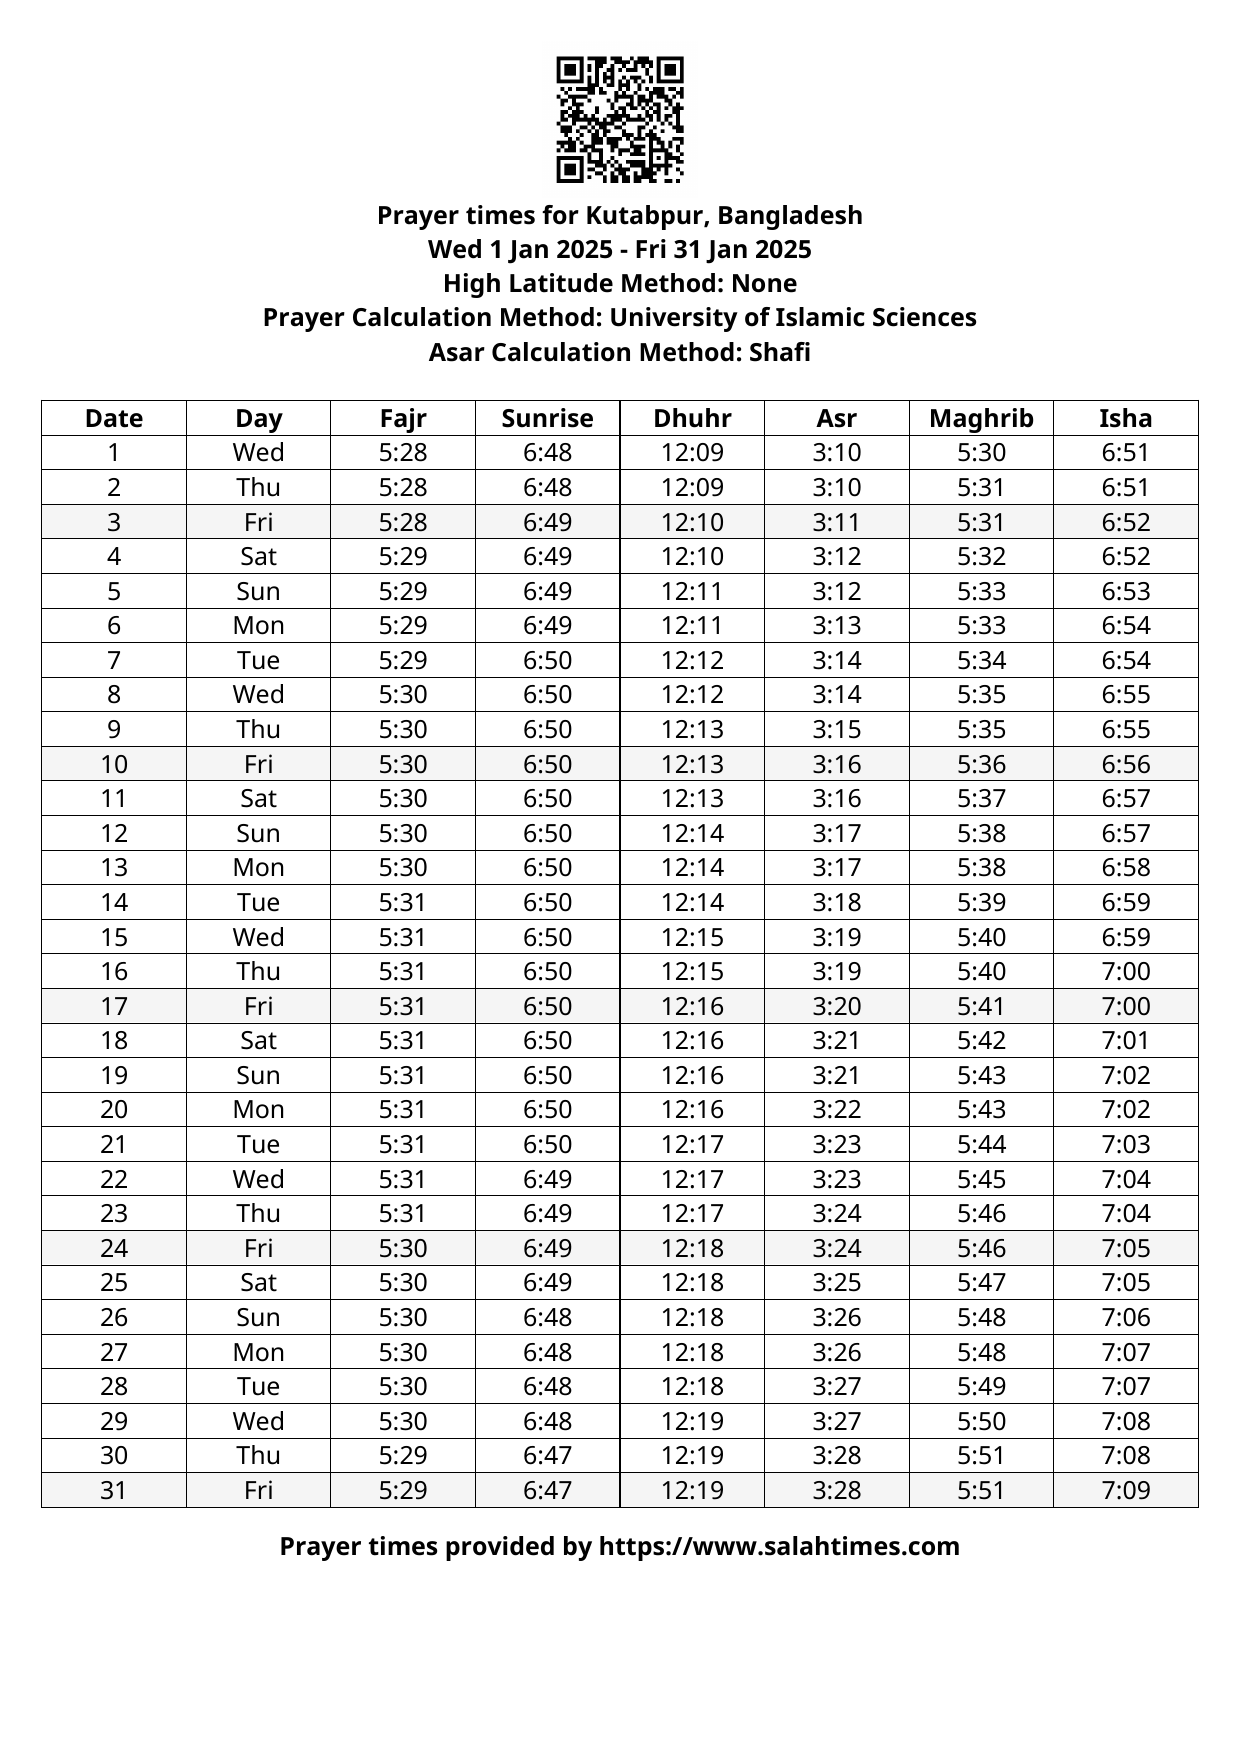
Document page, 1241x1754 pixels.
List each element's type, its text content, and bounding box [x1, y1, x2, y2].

table_cell 3:14 [765, 678, 909, 711]
table_cell 5:28 [331, 505, 475, 538]
table_cell 7:06 [1054, 1300, 1198, 1334]
table_cell 12:13 [621, 747, 764, 780]
table_cell 5:31 [910, 470, 1053, 504]
table_cell 14 [42, 885, 186, 919]
table_cell 3:15 [765, 712, 909, 746]
table_cell 10 [42, 747, 186, 780]
table_cell 7:03 [1054, 1127, 1198, 1161]
table_cell 6:50 [476, 781, 619, 815]
table_cell 5:35 [910, 712, 1053, 746]
table_cell 26 [42, 1300, 186, 1334]
table_cell 25 [42, 1266, 186, 1299]
table_cell 3:16 [765, 747, 909, 780]
table_cell 5:35 [910, 678, 1053, 711]
table_cell 3:16 [765, 781, 909, 815]
table_cell 3:19 [765, 954, 909, 988]
table_cell 6:49 [476, 1231, 619, 1264]
table_cell 3:14 [765, 643, 909, 677]
table_cell 3:18 [765, 885, 909, 919]
table_cell 5:31 [331, 885, 475, 919]
table_header Isha [1054, 401, 1198, 434]
table_cell Sun [187, 1300, 330, 1334]
table_cell 7 [42, 643, 186, 677]
table_cell 12:16 [621, 989, 764, 1022]
table_cell 5:30 [331, 678, 475, 711]
table_cell 6:59 [1054, 920, 1198, 953]
table_cell 5:42 [910, 1024, 1053, 1057]
table_cell 6:49 [476, 1196, 619, 1230]
table_cell 5:29 [331, 539, 475, 573]
table_cell 12:16 [621, 1058, 764, 1092]
picture [542, 41, 699, 198]
table_cell 12:18 [621, 1266, 764, 1299]
table_cell 5:33 [910, 574, 1053, 607]
table_cell Tue [187, 1127, 330, 1161]
table_cell 7:07 [1054, 1369, 1198, 1403]
table_cell 6:49 [476, 1162, 619, 1195]
table_cell 6:52 [1054, 505, 1198, 538]
text Prayer times for Kutabpur, Bangladesh [42, 198, 1198, 232]
text Asar Calculation Method: Shafi [42, 334, 1198, 368]
table_cell Thu [187, 470, 330, 504]
table_cell 6:55 [1054, 678, 1198, 711]
table_cell 12:12 [621, 643, 764, 677]
table_cell 5:41 [910, 989, 1053, 1022]
table_cell 12:18 [621, 1300, 764, 1334]
table_cell 3:17 [765, 816, 909, 849]
table_cell 12:09 [621, 470, 764, 504]
table_cell 6:57 [1054, 816, 1198, 849]
table_cell Wed [187, 678, 330, 711]
table_cell Sat [187, 539, 330, 573]
table_cell 5:46 [910, 1196, 1053, 1230]
table_cell 5:30 [331, 1266, 475, 1299]
table_cell 29 [42, 1404, 186, 1437]
table_cell 5:43 [910, 1058, 1053, 1092]
table_cell 5:29 [331, 1439, 475, 1472]
table_cell 12:18 [621, 1369, 764, 1403]
table_cell 12:12 [621, 678, 764, 711]
table_cell 7:04 [1054, 1162, 1198, 1195]
table_cell 5:31 [331, 1058, 475, 1092]
table_cell 5:30 [331, 1369, 475, 1403]
table_cell Fri [187, 1231, 330, 1264]
table_cell 22 [42, 1162, 186, 1195]
table_cell Mon [187, 1093, 330, 1126]
table_cell 12:14 [621, 851, 764, 884]
table_cell 5:45 [910, 1162, 1053, 1195]
table_cell 12:13 [621, 781, 764, 815]
table_cell 6:54 [1054, 609, 1198, 642]
table_cell 27 [42, 1335, 186, 1368]
table_cell 6:50 [476, 851, 619, 884]
table_cell 5:31 [331, 1127, 475, 1161]
table_cell 3:20 [765, 989, 909, 1022]
table_cell 3:17 [765, 851, 909, 884]
table_cell 3:21 [765, 1058, 909, 1092]
table_cell 6:50 [476, 816, 619, 849]
table_cell 30 [42, 1439, 186, 1472]
table_cell Tue [187, 885, 330, 919]
table_cell 7:08 [1054, 1439, 1198, 1472]
table_cell 12:19 [621, 1404, 764, 1437]
table_cell 6:53 [1054, 574, 1198, 607]
table_cell 5:37 [910, 781, 1053, 815]
table_cell 5:46 [910, 1231, 1053, 1264]
table_cell 3:21 [765, 1024, 909, 1057]
table_cell 12:10 [621, 505, 764, 538]
table_cell 12:18 [621, 1231, 764, 1264]
table_cell 6:50 [476, 712, 619, 746]
table_cell 6:58 [1054, 851, 1198, 884]
table_cell 7:08 [1054, 1404, 1198, 1437]
table_header Asr [765, 401, 909, 434]
table_cell 3:23 [765, 1162, 909, 1195]
table_cell 5:29 [331, 609, 475, 642]
table_cell 6:51 [1054, 436, 1198, 469]
table_cell 3:23 [765, 1127, 909, 1161]
table_cell 12:19 [621, 1473, 764, 1507]
table_header Date [42, 401, 186, 434]
table_cell 6:49 [476, 609, 619, 642]
table_cell 6:50 [476, 643, 619, 677]
table_cell Sun [187, 574, 330, 607]
table_cell 6:50 [476, 885, 619, 919]
table_cell 3:19 [765, 920, 909, 953]
table_cell 3:12 [765, 539, 909, 573]
table_cell Thu [187, 1196, 330, 1230]
table_cell 12:13 [621, 712, 764, 746]
table_cell 6:52 [1054, 539, 1198, 573]
table_cell 7:02 [1054, 1058, 1198, 1092]
table_cell 6:49 [476, 505, 619, 538]
table_cell Thu [187, 954, 330, 988]
table_cell 2 [42, 470, 186, 504]
table_cell 5:36 [910, 747, 1053, 780]
table_cell 5:34 [910, 643, 1053, 677]
table_header Maghrib [910, 401, 1053, 434]
table_cell 7:07 [1054, 1335, 1198, 1368]
table_cell 3:12 [765, 574, 909, 607]
table_cell 6:49 [476, 539, 619, 573]
table_cell 12:10 [621, 539, 764, 573]
table_cell 5:31 [331, 920, 475, 953]
table_cell 6:56 [1054, 747, 1198, 780]
table_cell 12 [42, 816, 186, 849]
table_cell Wed [187, 920, 330, 953]
table_cell 5:31 [331, 1196, 475, 1230]
table_cell 12:15 [621, 920, 764, 953]
table_cell 20 [42, 1093, 186, 1126]
table_cell 5:32 [910, 539, 1053, 573]
table_cell 12:09 [621, 436, 764, 469]
table_cell 5:31 [331, 1024, 475, 1057]
table_cell 5:28 [331, 470, 475, 504]
table_cell Sat [187, 1024, 330, 1057]
table_cell 7:01 [1054, 1024, 1198, 1057]
table_cell 12:11 [621, 574, 764, 607]
table_cell 3:10 [765, 436, 909, 469]
table_cell 3:27 [765, 1369, 909, 1403]
table_cell 5:49 [910, 1369, 1053, 1403]
table_cell 5:30 [331, 1404, 475, 1437]
table_cell Sun [187, 1058, 330, 1092]
table_cell 6:50 [476, 747, 619, 780]
table_header Dhuhr [621, 401, 764, 434]
table_cell 7:00 [1054, 954, 1198, 988]
table_cell 6:49 [476, 574, 619, 607]
table_cell 5:29 [331, 574, 475, 607]
table_cell 7:04 [1054, 1196, 1198, 1230]
table_cell 7:00 [1054, 989, 1198, 1022]
table_cell 5:40 [910, 954, 1053, 988]
table_cell 3:26 [765, 1300, 909, 1334]
table_cell 5:31 [331, 1162, 475, 1195]
text Prayer Calculation Method: University of Islamic Sciences [42, 300, 1198, 334]
table_cell 16 [42, 954, 186, 988]
table_cell 5:30 [331, 712, 475, 746]
table_cell 12:15 [621, 954, 764, 988]
table_cell 3:24 [765, 1231, 909, 1264]
table_cell 5:30 [331, 1300, 475, 1334]
table_cell 3 [42, 505, 186, 538]
table_cell 3:24 [765, 1196, 909, 1230]
table_cell 28 [42, 1369, 186, 1403]
table_cell 6:51 [1054, 470, 1198, 504]
table_cell 6:57 [1054, 781, 1198, 815]
table_cell 5:48 [910, 1335, 1053, 1368]
table_cell 6:55 [1054, 712, 1198, 746]
table_cell 12:16 [621, 1024, 764, 1057]
table_cell 3:27 [765, 1404, 909, 1437]
table_cell 15 [42, 920, 186, 953]
table_cell 6:48 [476, 1369, 619, 1403]
table_cell 12:11 [621, 609, 764, 642]
table_cell 17 [42, 989, 186, 1022]
table_cell Fri [187, 505, 330, 538]
table_cell 3:22 [765, 1093, 909, 1126]
table_cell 6:48 [476, 470, 619, 504]
table_cell 3:13 [765, 609, 909, 642]
text High Latitude Method: None [42, 266, 1198, 300]
table_cell 6:54 [1054, 643, 1198, 677]
table_header Sunrise [476, 401, 619, 434]
table_cell 5 [42, 574, 186, 607]
table_cell 6:48 [476, 1404, 619, 1437]
table_cell 5:30 [331, 816, 475, 849]
table_cell 5:29 [331, 1473, 475, 1507]
table_cell 3:28 [765, 1473, 909, 1507]
table_cell 5:31 [331, 1093, 475, 1126]
table_cell 5:38 [910, 816, 1053, 849]
text Prayer times provided by https://www.salahtimes.com [42, 1528, 1198, 1563]
table_cell Mon [187, 1335, 330, 1368]
table_cell 12:17 [621, 1196, 764, 1230]
table_cell 5:30 [910, 436, 1053, 469]
table_cell 24 [42, 1231, 186, 1264]
table_cell 5:30 [331, 1231, 475, 1264]
table_cell Fri [187, 989, 330, 1022]
table_cell Wed [187, 1162, 330, 1195]
table_cell 19 [42, 1058, 186, 1092]
table_cell 3:26 [765, 1335, 909, 1368]
table_cell Wed [187, 1404, 330, 1437]
table_cell Fri [187, 1473, 330, 1507]
text Wed 1 Jan 2025 - Fri 31 Jan 2025 [42, 232, 1198, 266]
table_cell Mon [187, 609, 330, 642]
table_cell 6:50 [476, 1058, 619, 1092]
table_cell Fri [187, 747, 330, 780]
table_cell 18 [42, 1024, 186, 1057]
table_cell 6:59 [1054, 885, 1198, 919]
table_cell 12:16 [621, 1093, 764, 1126]
table_cell 6:50 [476, 1024, 619, 1057]
table_cell 8 [42, 678, 186, 711]
table_cell Thu [187, 712, 330, 746]
table_cell Mon [187, 851, 330, 884]
table_cell 11 [42, 781, 186, 815]
table_cell 5:43 [910, 1093, 1053, 1126]
table_cell 3:10 [765, 470, 909, 504]
table_cell 6:49 [476, 1266, 619, 1299]
table_cell 4 [42, 539, 186, 573]
table_cell 5:39 [910, 885, 1053, 919]
table_cell 7:05 [1054, 1231, 1198, 1264]
table_cell 5:40 [910, 920, 1053, 953]
table_cell 5:47 [910, 1266, 1053, 1299]
table_cell 5:31 [910, 505, 1053, 538]
table_cell 23 [42, 1196, 186, 1230]
table_cell 7:02 [1054, 1093, 1198, 1126]
table_cell 31 [42, 1473, 186, 1507]
table_cell 5:29 [331, 643, 475, 677]
table_cell 7:09 [1054, 1473, 1198, 1507]
table_cell 12:17 [621, 1162, 764, 1195]
table_cell 6:47 [476, 1473, 619, 1507]
table_cell 5:50 [910, 1404, 1053, 1437]
table_cell 6:50 [476, 920, 619, 953]
table_cell 1 [42, 436, 186, 469]
table_cell 5:51 [910, 1439, 1053, 1472]
table_cell Wed [187, 436, 330, 469]
table_cell 6:50 [476, 1127, 619, 1161]
table_cell 5:30 [331, 1335, 475, 1368]
table_cell 12:18 [621, 1335, 764, 1368]
table_cell 12:14 [621, 816, 764, 849]
table_cell 5:48 [910, 1300, 1053, 1334]
table_header Day [187, 401, 330, 434]
table_cell 6 [42, 609, 186, 642]
table_cell Sat [187, 781, 330, 815]
table_cell Sat [187, 1266, 330, 1299]
table_cell 6:48 [476, 1300, 619, 1334]
table_cell 5:44 [910, 1127, 1053, 1161]
table_cell 12:14 [621, 885, 764, 919]
table_cell 5:30 [331, 851, 475, 884]
table_cell 3:11 [765, 505, 909, 538]
table_cell Tue [187, 643, 330, 677]
table_cell 6:48 [476, 1335, 619, 1368]
table_cell 5:31 [331, 954, 475, 988]
table_cell 5:38 [910, 851, 1053, 884]
table_cell 3:28 [765, 1439, 909, 1472]
table_header Fajr [331, 401, 475, 434]
table_cell 9 [42, 712, 186, 746]
table_cell 6:50 [476, 989, 619, 1022]
table_cell 5:30 [331, 781, 475, 815]
table_cell 6:47 [476, 1439, 619, 1472]
table_cell Tue [187, 1369, 330, 1403]
table_cell 12:17 [621, 1127, 764, 1161]
table_cell 5:28 [331, 436, 475, 469]
table_cell 21 [42, 1127, 186, 1161]
table_cell Sun [187, 816, 330, 849]
table_cell 6:50 [476, 954, 619, 988]
table_cell 5:30 [331, 747, 475, 780]
table_cell 6:50 [476, 1093, 619, 1126]
table_cell 6:50 [476, 678, 619, 711]
table_cell 5:31 [331, 989, 475, 1022]
table_cell 13 [42, 851, 186, 884]
table_cell 5:51 [910, 1473, 1053, 1507]
table_cell 3:25 [765, 1266, 909, 1299]
table_cell 7:05 [1054, 1266, 1198, 1299]
table_cell 6:48 [476, 436, 619, 469]
table_cell 12:19 [621, 1439, 764, 1472]
table_cell 5:33 [910, 609, 1053, 642]
table_cell Thu [187, 1439, 330, 1472]
